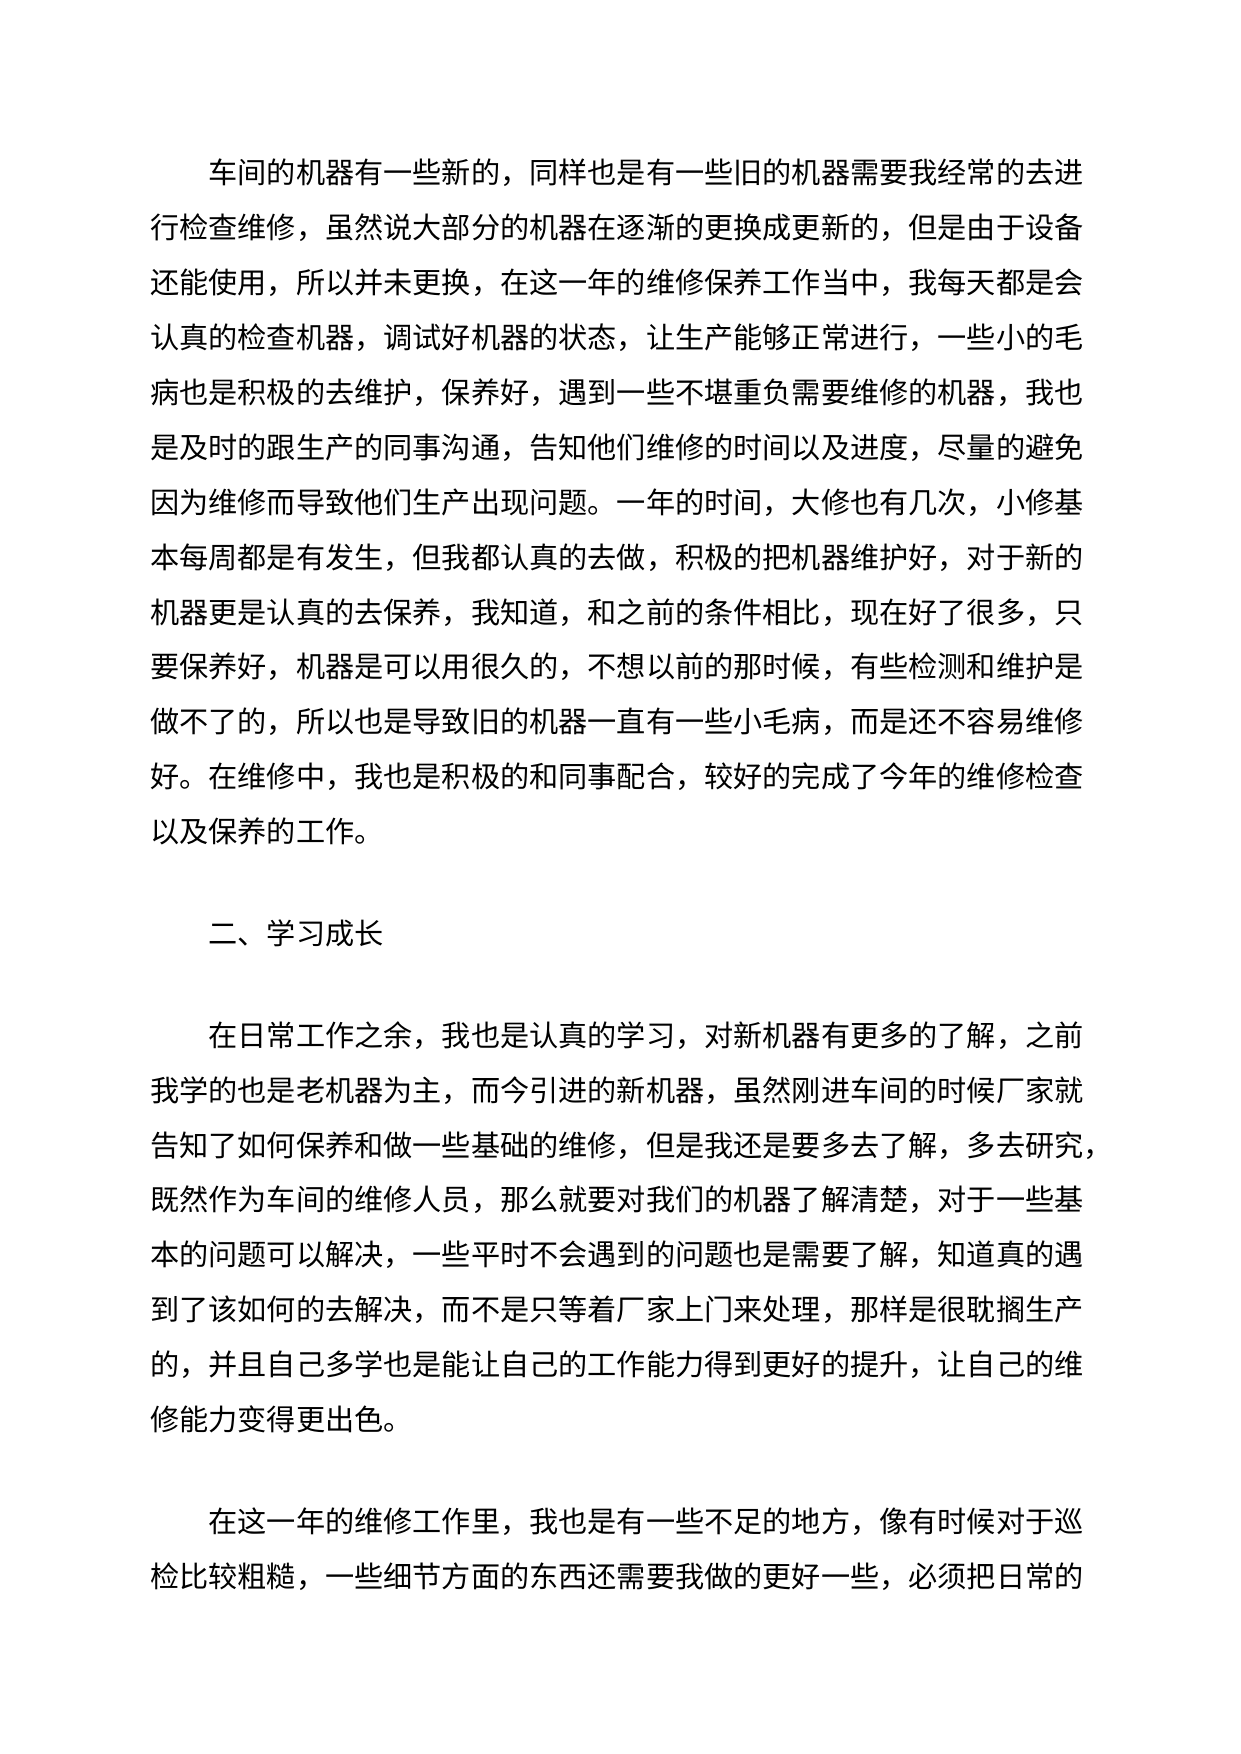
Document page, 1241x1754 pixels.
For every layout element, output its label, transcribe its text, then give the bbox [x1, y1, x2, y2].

text 车间的机器有一些新的，同样也是有一些旧的机器需要我经常的去进行检查维修，虽然说大部分的机器在逐渐的更换成更新的，但是由于设备还能使用，所以并未更换，在这一年的维修保养工作当中，我每天都是会认真的检查机器，调试好机器的状态，让生产能够正常进行，一些小的毛病也是积极的去维护，保养好，遇到一些不堪重负需要维修的机器，我也是及时的跟生产的同事沟通，告知他们维修的时间以及进度，尽量的避免因为维修而导致他们生产出现问题。一年的时间，大修也有几次，小修基本每周都是有发生，但我都认真的去做，积极的把机器维护好，对于新的机器更是认真的去保养，我知道，和之前的条件相比，现在好了很多，只要保养好，机器是可以用很久的，不想以前的那时候，有些检测和维护是做不了的，所以也是导致旧的机器一直有一些小毛病，而是还不容易维修好。在维修中，我也是积极的和同事配合，较好的完成了今年的维修检查以及保养的工作。 [150, 150, 1090, 851]
text 在日常工作之余，我也是认真的学习，对新机器有更多的了解，之前我学的也是老机器为主，而今引进的新机器，虽然刚进车间的时候厂家就告知了如何保养和做一些基础的维修，但是我还是要多去了解，多去研究，既然作为车间的维修人员，那么就要对我们的机器了解清楚，对于一些基本的问题可以解决，一些平时不会遇到的问题也是需要了解，知道真的遇到了该如何的去解决，而不是只等着厂家上门来处理，那样是很耽搁生产的，并且自己多学也是能让自己的工作能力得到更好的提升，让自己的维修能力变得更出色。 [150, 1012, 1090, 1439]
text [150, 1498, 1090, 1596]
text 二、学习成长 [150, 911, 1090, 953]
